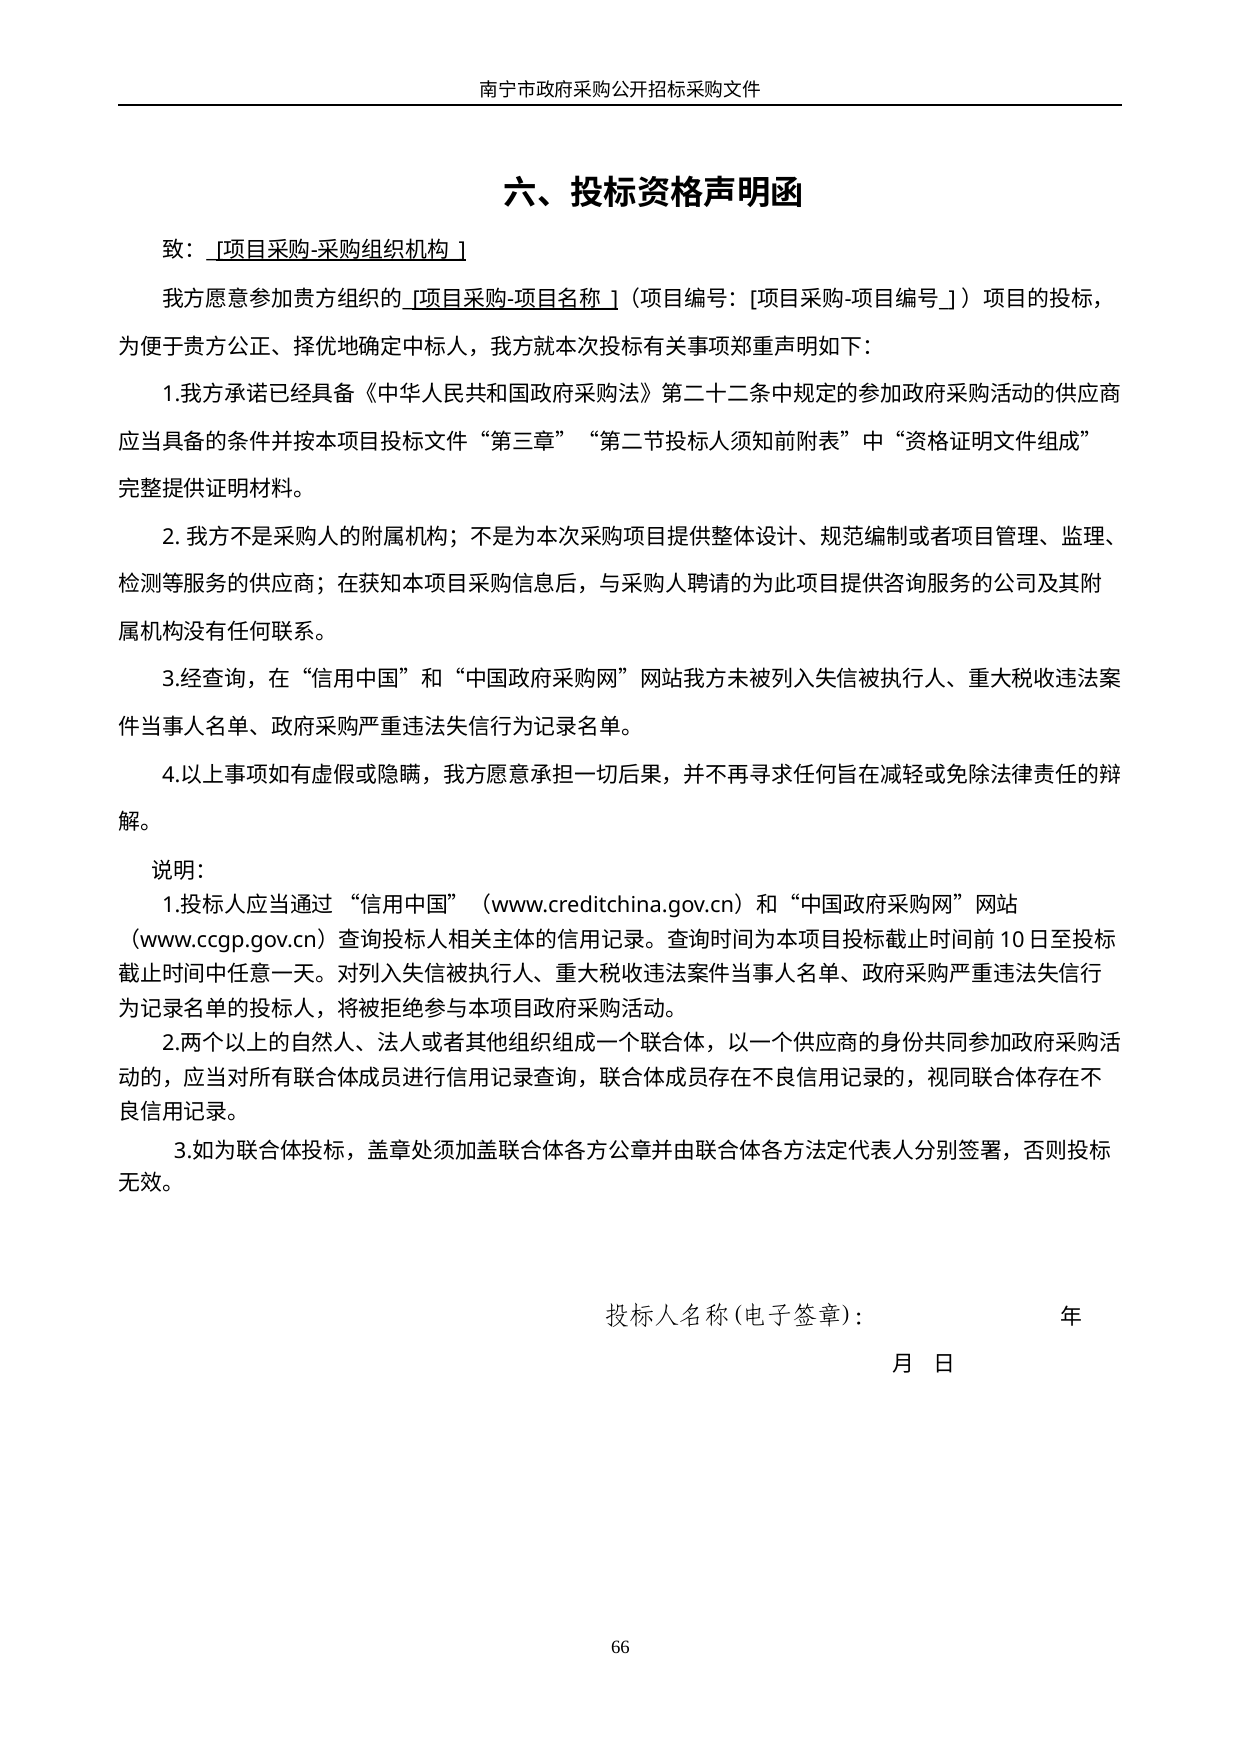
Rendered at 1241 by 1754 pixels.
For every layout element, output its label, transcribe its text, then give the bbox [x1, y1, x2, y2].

text 我方愿意参加贵方组织的_[项目采购-项目名称_]（项目编号：[项目采购-项目编号_] ）项目的投标，为便于贵方公正、择优地确定中标人，我方就本次投标有关事项郑重声明如下： [118, 281, 1122, 360]
text 致：_[项目采购-采购组织机构_] [118, 231, 1122, 265]
text 4.以上事项如有虚假或隐瞒，我方愿意承担一切后果，并不再寻求任何旨在减轻或免除法律责任的辩解。 [118, 757, 1122, 836]
text 1.投标人应当通过 “信用中国”（www.creditchina.gov.cn）和“中国政府采购网”网站（www.ccgp.gov.cn）查询投标人相关主体的信用记录。查询时间为本项目投标截止时间前10日至投标截止时间中任意一天。对列入失信被执行人、重大税收违法案件当事人名单、政府采购严重违法失信行为记录名单的投标人，将被拒绝参与本项目政府采购活动。 [118, 886, 1122, 1024]
text 3.如为联合体投标，盖章处须加盖联合体各方公章并由联合体各方法定代表人分别签署，否则投标无效。 [118, 1133, 1122, 1196]
text 投标人名称(电子签章)： 年 月 日 [604, 1299, 1122, 1378]
text 六、投标资格声明函 [118, 165, 1122, 214]
text 说明： [118, 852, 1122, 886]
text 2. 我方不是采购人的附属机构；不是为本次采购项目提供整体设计、规范编制或者项目管理、监理、检测等服务的供应商；在获知本项目采购信息后，与采购人聘请的为此项目提供咨询服务的公司及其附属机构没有任何联系。 [118, 519, 1122, 646]
text 2.两个以上的自然人、法人或者其他组织组成一个联合体，以一个供应商的身份共同参加政府采购活动的，应当对所有联合体成员进行信用记录查询，联合体成员存在不良信用记录的，视同联合体存在不良信用记录。 [118, 1024, 1122, 1127]
text 1.我方承诺已经具备《中华人民共和国政府采购法》第二十二条中规定的参加政府采购活动的供应商应当具备的条件并按本项目投标文件“第三章”“第二节投标人须知前附表”中“资格证明文件组成”完整提供证明材料。 [118, 376, 1122, 503]
text 3.经查询，在“信用中国”和“中国政府采购网”网站我方未被列入失信被执行人、重大税收违法案件当事人名单、政府采购严重违法失信行为记录名单。 [118, 661, 1122, 741]
